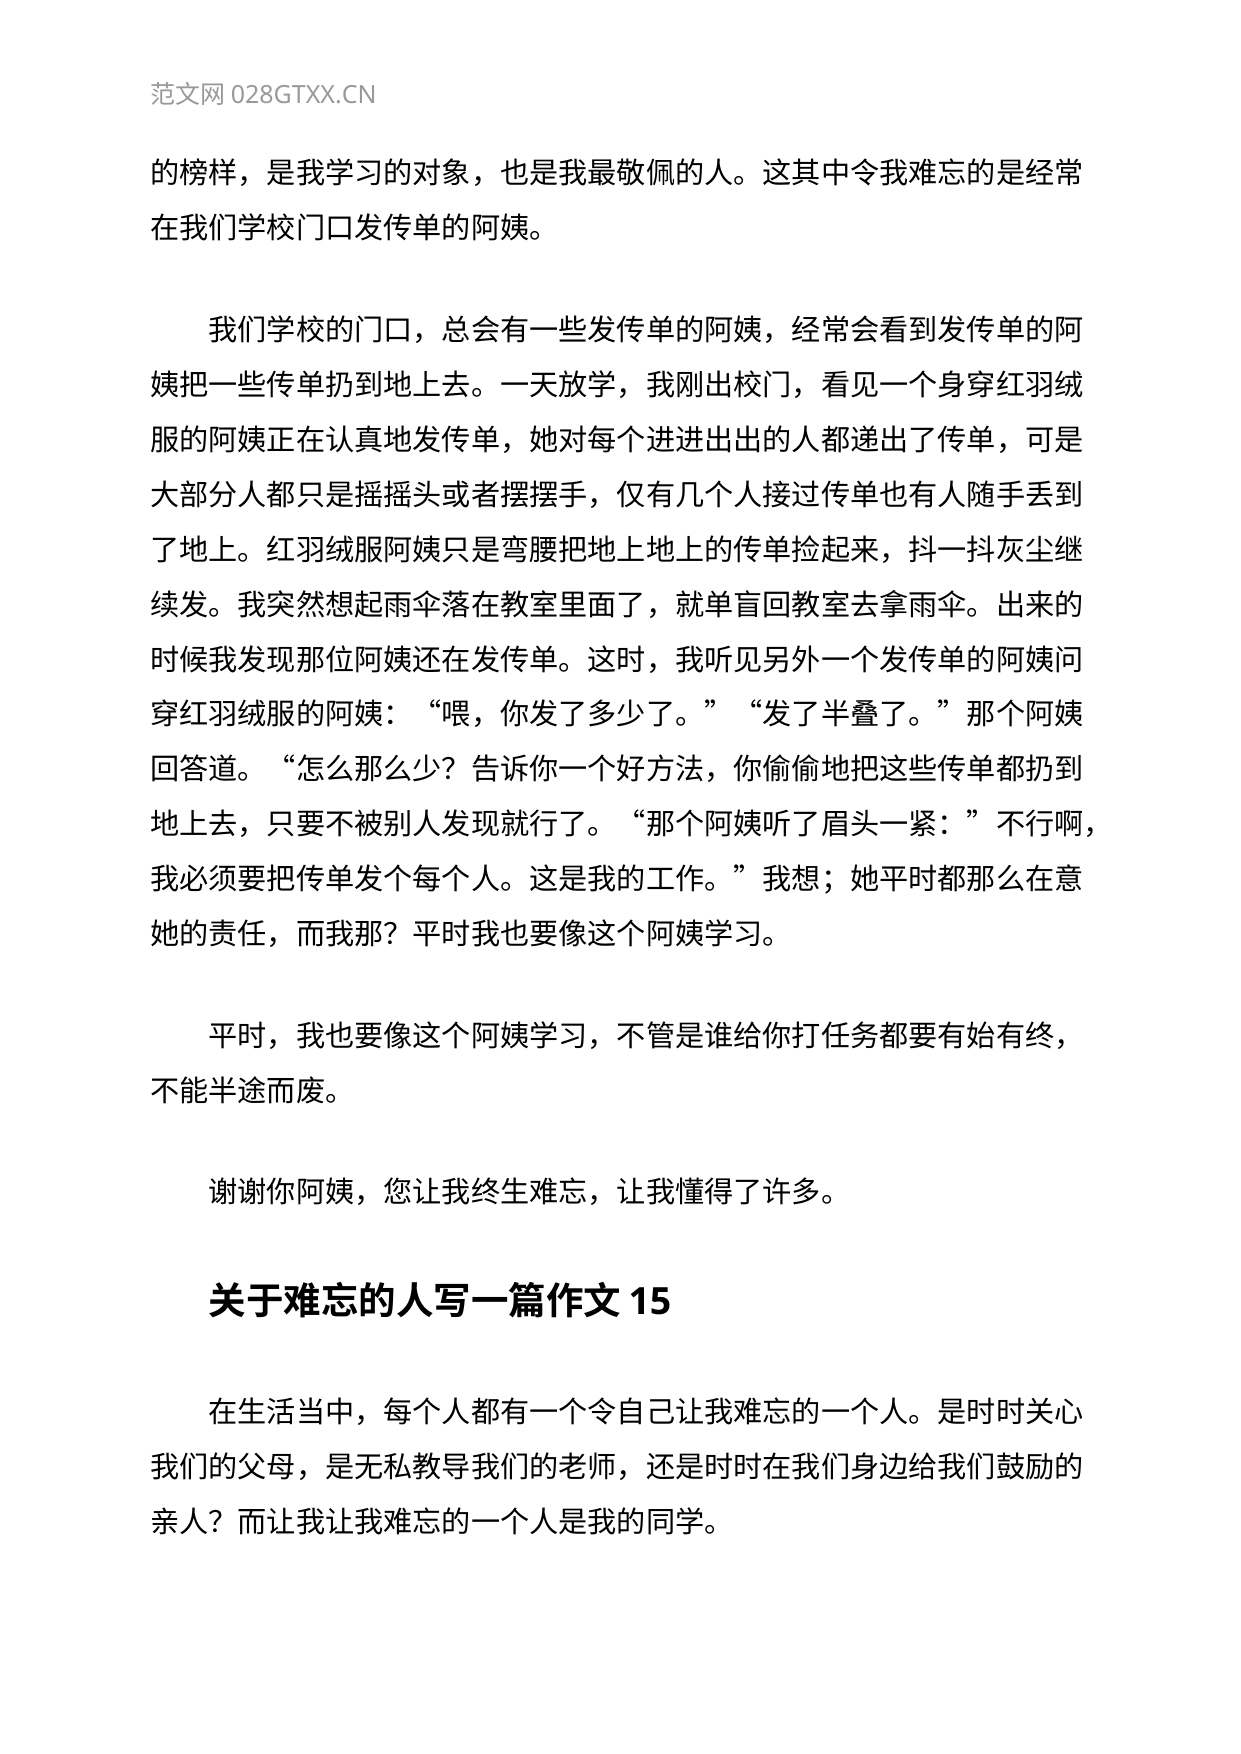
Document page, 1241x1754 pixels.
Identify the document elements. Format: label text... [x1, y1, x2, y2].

text 平时，我也要像这个阿姨学习，不管是谁给你打任务都要有始有终，不能半途而废。 [150, 1012, 1090, 1109]
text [150, 150, 1090, 247]
text 我们学校的门口，总会有一些发传单的阿姨，经常会看到发传单的阿姨把一些传单扔到地上去。一天放学，我刚出校门，看见一个身穿红羽绒服的阿姨正在认真地发传单，她对每个进进出出的人都递出了传单，可是大部分人都只是摇摇头或者摆摆手，仅有几个人接过传单也有人随手丢到了地上。红羽绒服阿姨只是弯腰把地上地上的传单捡起来，抖一抖灰尘继续发。我突然想起雨伞落在教室里面了，就单盲回教室去拿雨伞。出来的时候我发现那位阿姨还在发传单。这时，我听见另外一个发传单的阿姨问穿红羽绒服的阿姨：“喂，你发了多少了。”“发了半叠了。”那个阿姨回答道。“怎么那么少？告诉你一个好方法，你偷偷地把这些传单都扔到地上去，只要不被别人发现就行了。“那个阿姨听了眉头一紧：”不行啊，我必须要把传单发个每个人。这是我的工作。”我想；她平时都那么在意她的责任，而我那？平时我也要像这个阿姨学习。 [150, 307, 1090, 953]
text 谢谢你阿姨，您让我终生难忘，让我懂得了许多。 [150, 1169, 1090, 1211]
text 关于难忘的人写一篇作文15 [150, 1271, 1090, 1325]
text 在生活当中，每个人都有一个令自己让我难忘的一个人。是时时关心我们的父母，是无私教导我们的老师，还是时时在我们身边给我们鼓励的亲人？而让我让我难忘的一个人是我的同学。 [150, 1388, 1090, 1540]
